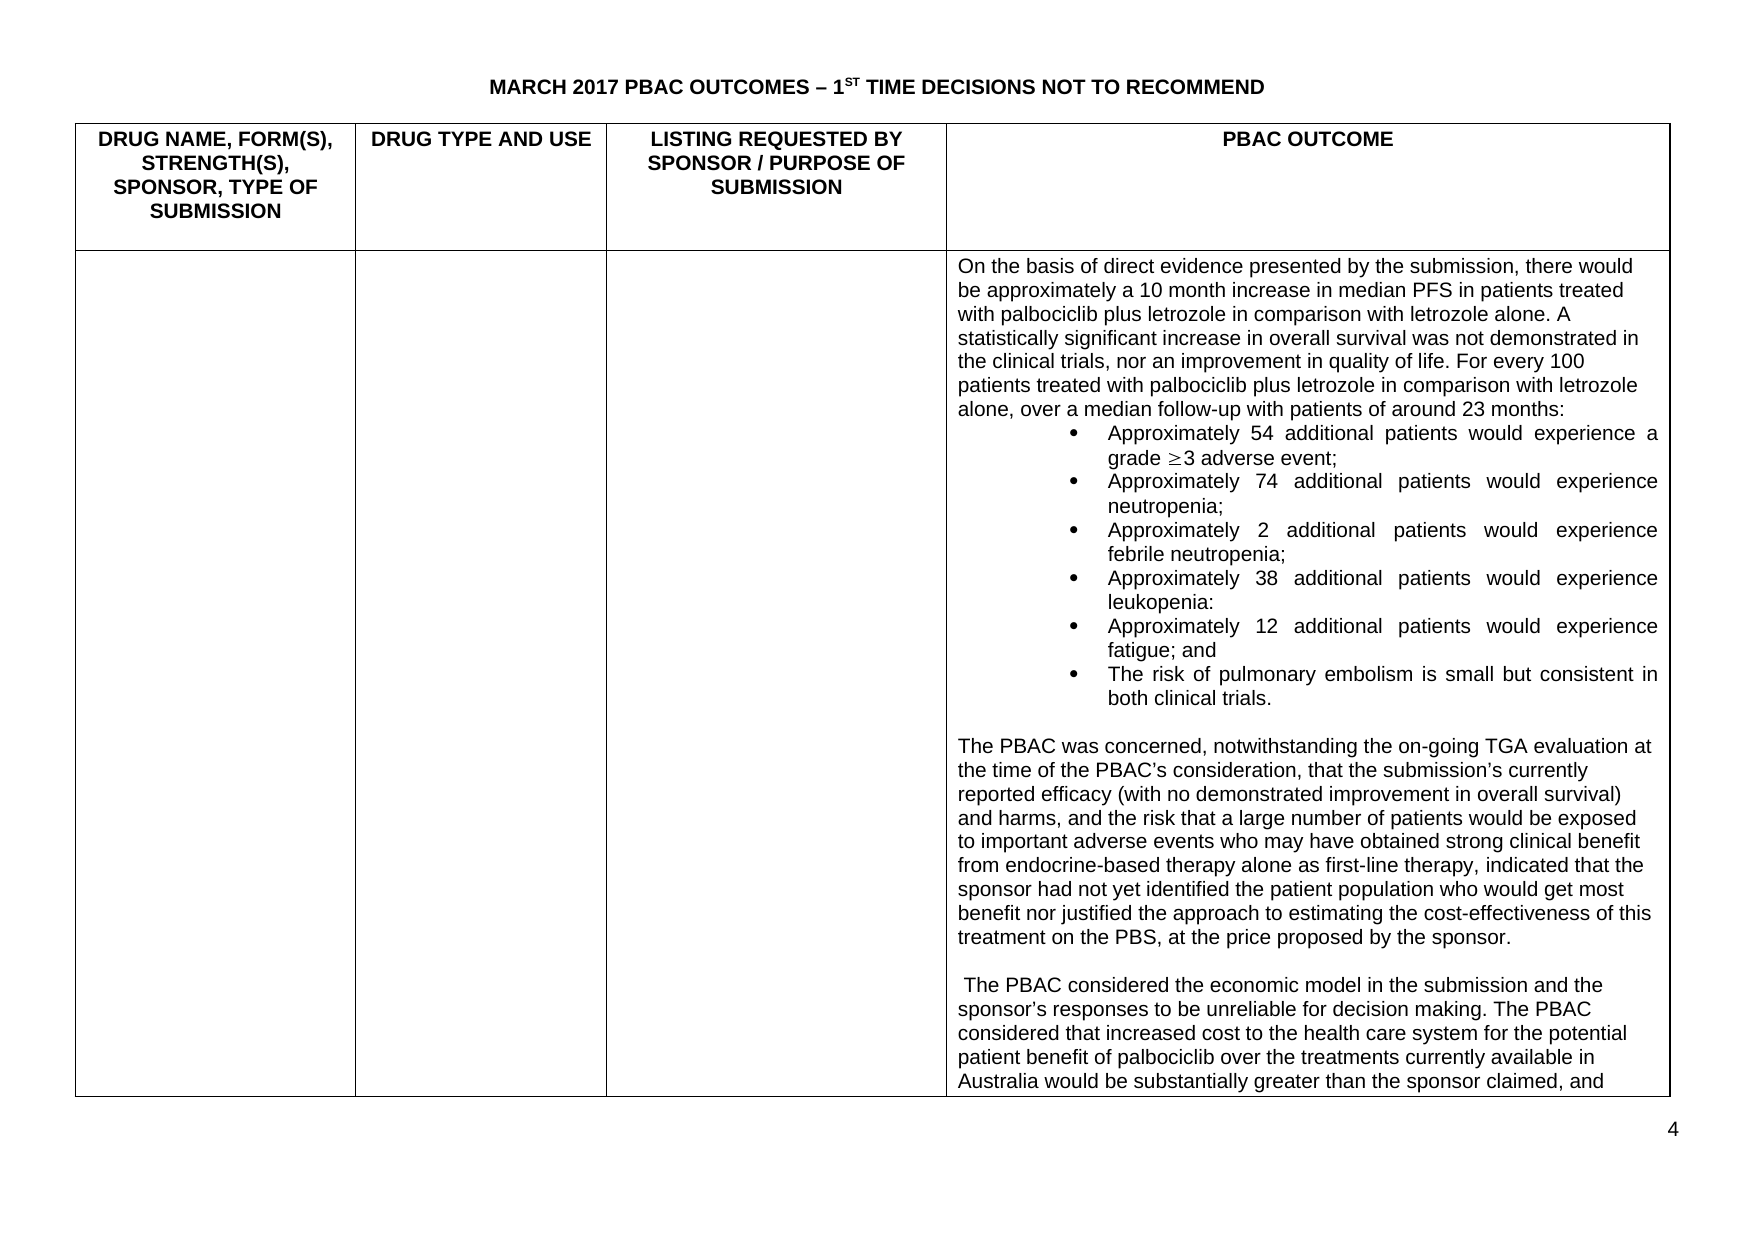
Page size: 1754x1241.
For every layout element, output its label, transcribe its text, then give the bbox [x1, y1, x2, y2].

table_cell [356, 251, 606, 1096]
table_header LISTING REQUESTED BY SPONSOR / PURPOSE OF SUBMISSION [607, 124, 946, 249]
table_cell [607, 251, 946, 1096]
table_header PBAC OUTCOME [947, 124, 1669, 249]
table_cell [76, 251, 355, 1096]
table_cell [947, 251, 1669, 1096]
table_header DRUG TYPE AND USE [356, 124, 606, 249]
table_header DRUG NAME, FORM(S), STRENGTH(S), SPONSOR, TYPE OF SUBMISSION [76, 124, 355, 249]
